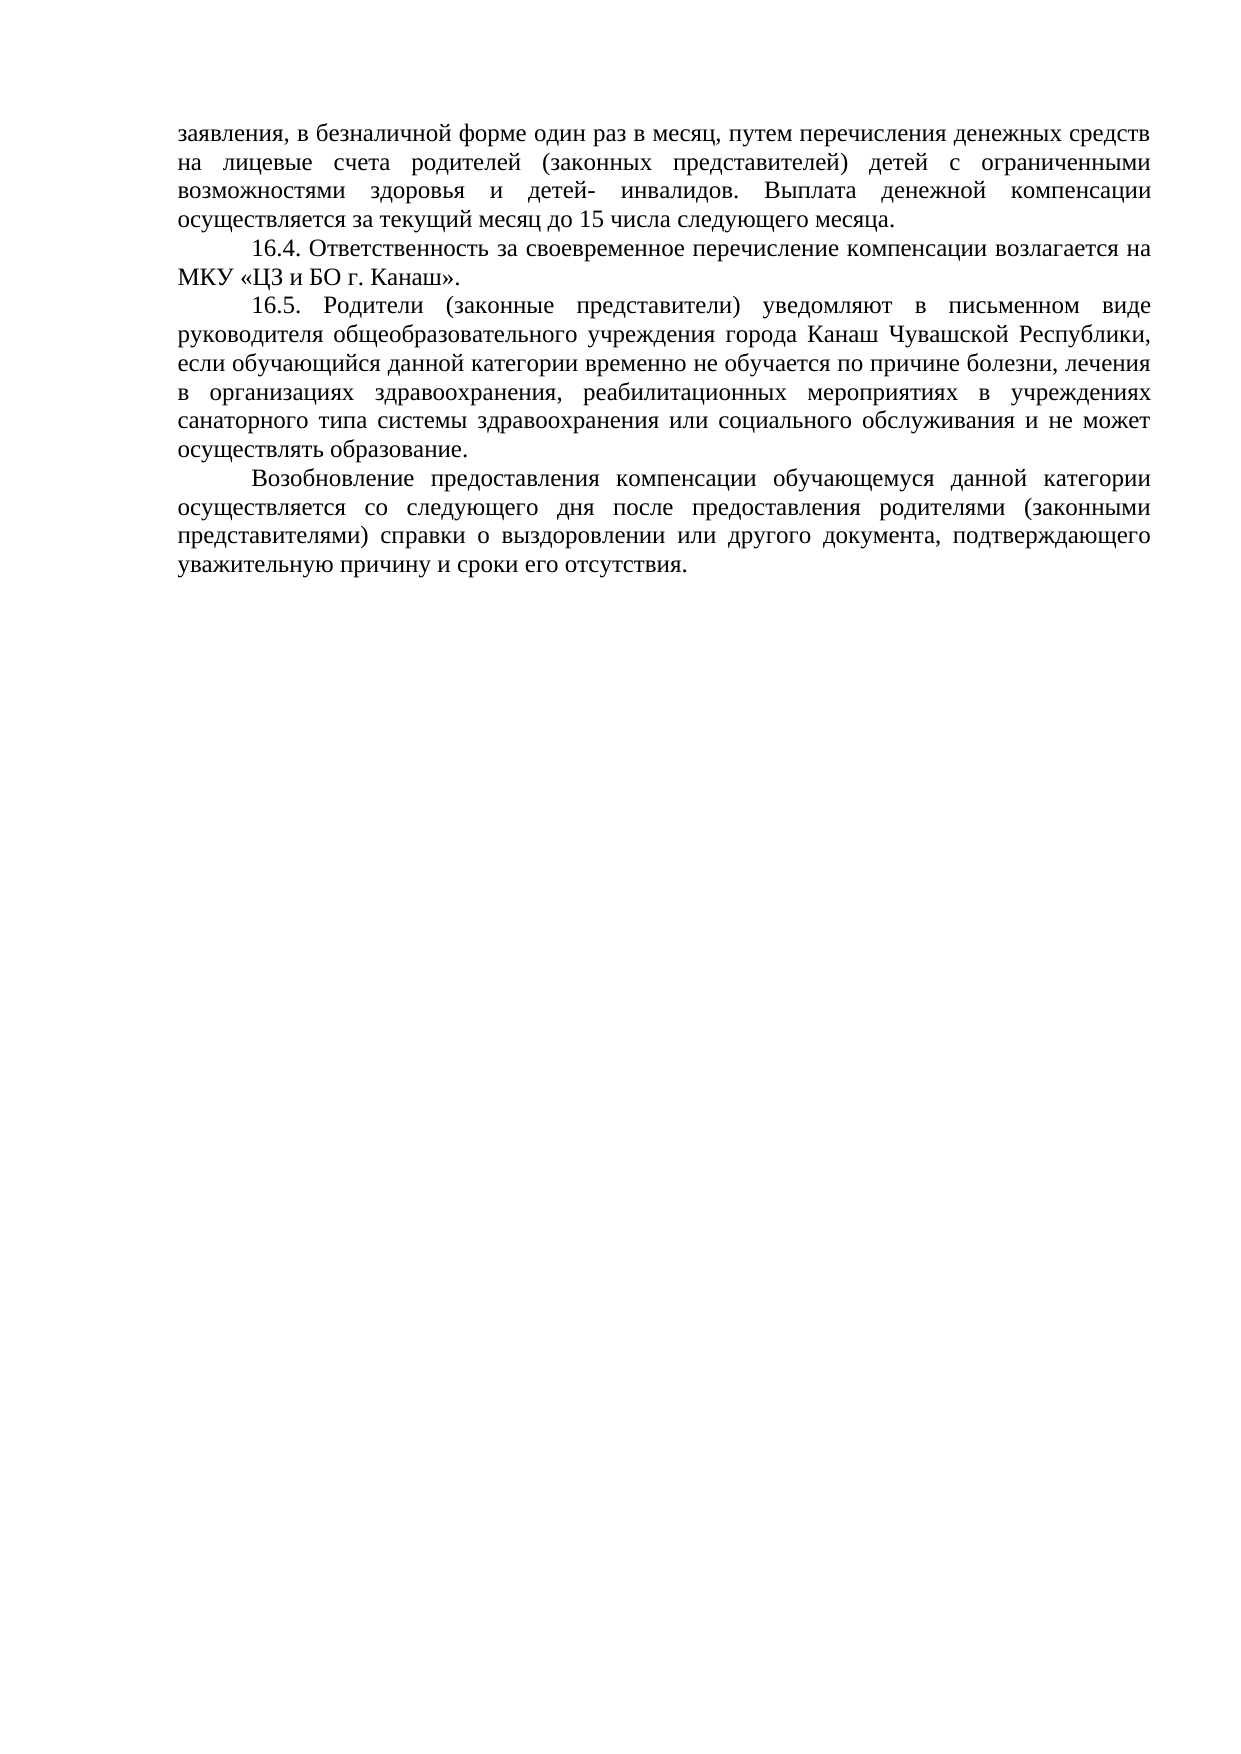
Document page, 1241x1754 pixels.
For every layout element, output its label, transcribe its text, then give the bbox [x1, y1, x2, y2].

text 16.4. Ответственность за своевременное перечисление компенсации возлагается на МКУ «ЦЗ и БО г. Канаш». [177, 233, 1152, 291]
text Возобновление предоставления компенсации обучающемуся данной категории осуществляется со следующего дня после предоставления родителями (законными представителями) справки о выздоровлении или другого документа, подтверждающего уважительную причину и сроки его отсутствия. [177, 463, 1152, 578]
text 16.5. Родители (законные представители) уведомляют в письменном виде руководителя общеобразовательного учреждения города Канаш Чувашской Республики, если обучающийся данной категории временно не обучается по причине болезни, лечения в организациях здравоохранения, реабилитационных мероприятиях в учреждениях санаторного типа системы здравоохранения или социального обслуживания и не может осуществлять образование. [177, 291, 1152, 463]
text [177, 118, 1152, 233]
